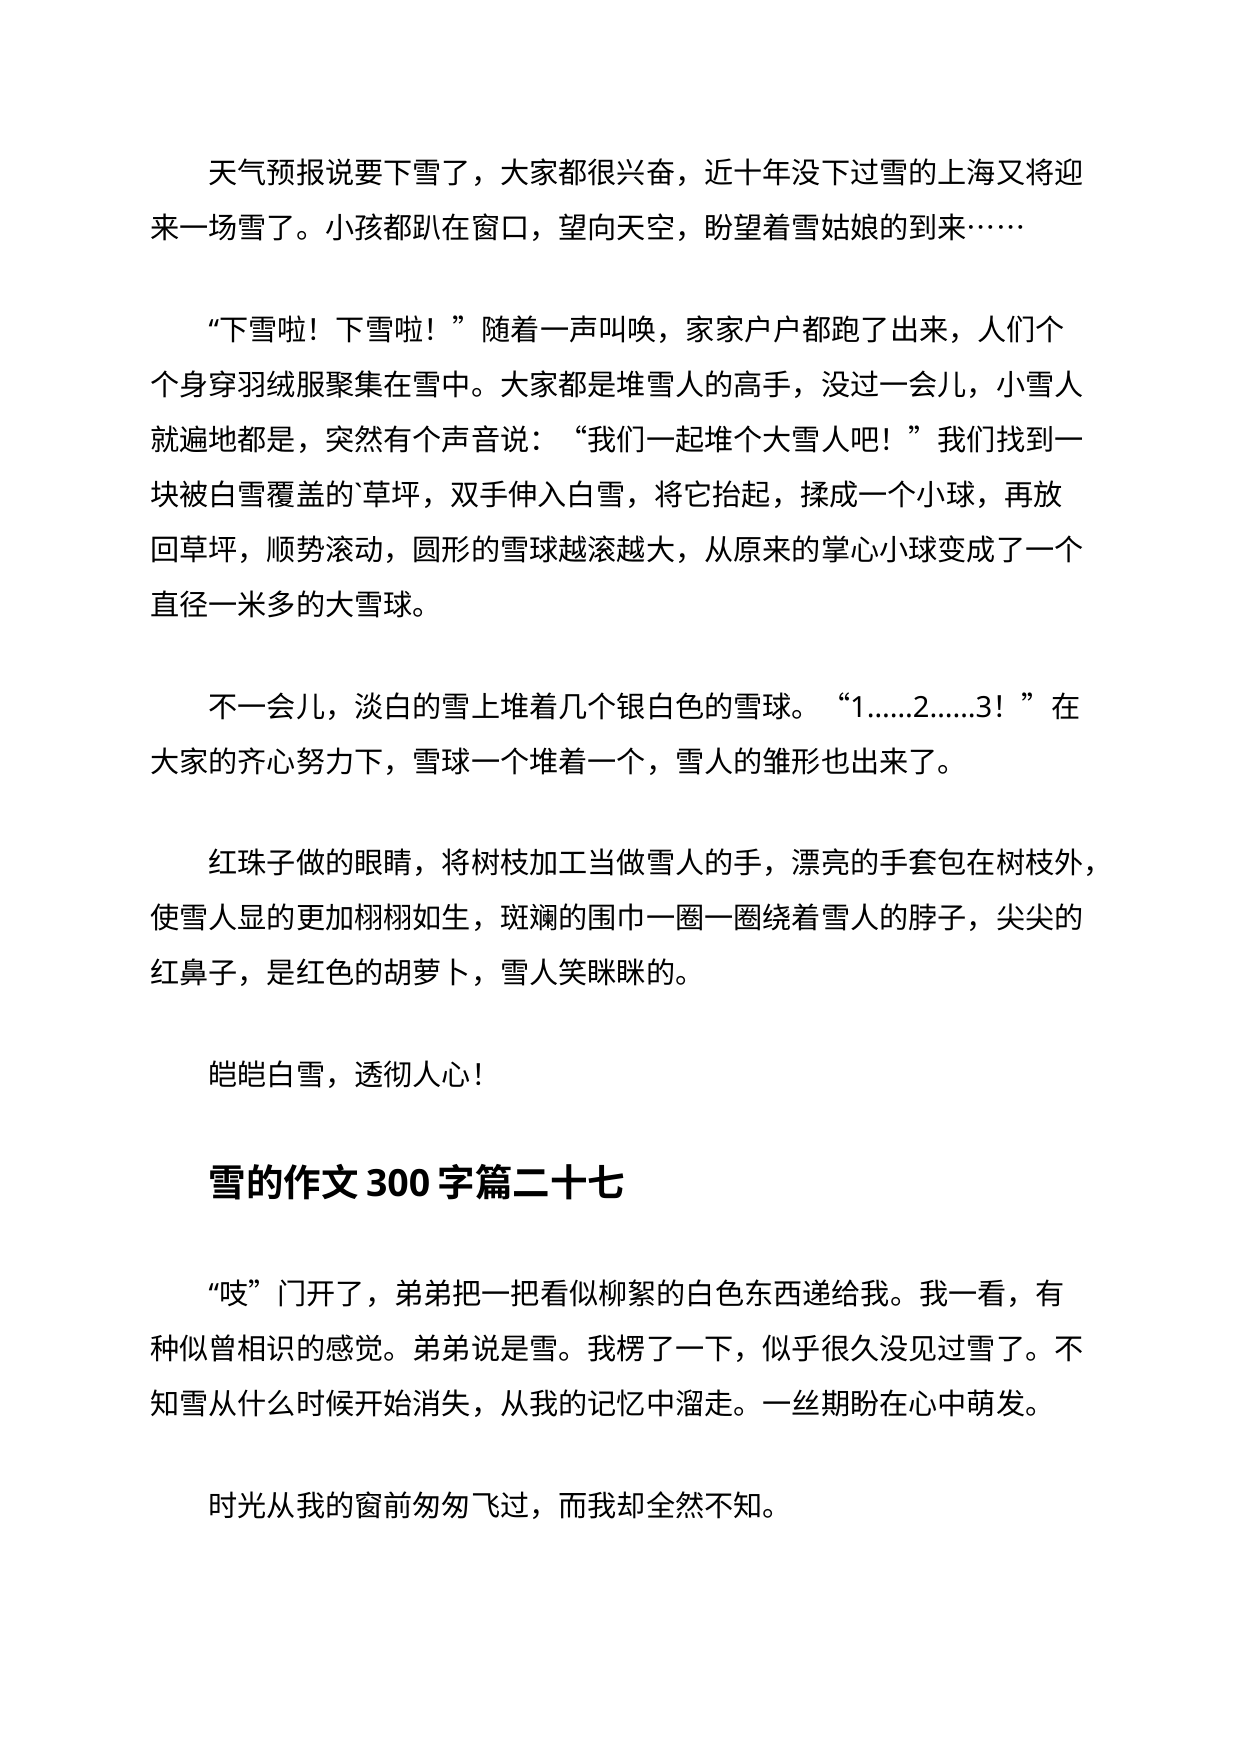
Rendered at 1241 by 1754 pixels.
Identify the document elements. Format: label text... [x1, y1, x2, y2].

text 皑皑白雪，透彻人心！ [150, 1051, 1090, 1094]
text “下雪啦！下雪啦！”随着一声叫唤，家家户户都跑了出来，人们个个身穿羽绒服聚集在雪中。大家都是堆雪人的高手，没过一会儿，小雪人就遍地都是，突然有个声音说：“我们一起堆个大雪人吧！”我们找到一块被白雪覆盖的`草坪，双手伸入白雪，将它抬起，揉成一个小球，再放回草坪，顺势滚动，圆形的雪球越滚越大，从原来的掌心小球变成了一个直径一米多的大雪球。 [150, 307, 1090, 624]
text 雪的作文300字篇二十七 [150, 1153, 1090, 1208]
text 天气预报说要下雪了，大家都很兴奋，近十年没下过雪的上海又将迎来一场雪了。小孩都趴在窗口，望向天空，盼望着雪姑娘的到来…… [150, 150, 1090, 247]
text 不一会儿，淡白的雪上堆着几个银白色的雪球。“1……2……3！”在大家的齐心努力下，雪球一个堆着一个，雪人的雏形也出来了。 [150, 683, 1090, 780]
text 红珠子做的眼睛，将树枝加工当做雪人的手，漂亮的手套包在树枝外，使雪人显的更加栩栩如生，斑斓的围巾一圈一圈绕着雪人的脖子，尖尖的红鼻子，是红色的胡萝卜，雪人笑眯眯的。 [150, 840, 1090, 992]
text “吱”门开了，弟弟把一把看似柳絮的白色东西递给我。我一看，有种似曾相识的感觉。弟弟说是雪。我楞了一下，似乎很久没见过雪了。不知雪从什么时候开始消失，从我的记忆中溜走。一丝期盼在心中萌发。 [150, 1271, 1090, 1423]
text 时光从我的窗前匆匆飞过，而我却全然不知。 [150, 1482, 1090, 1525]
